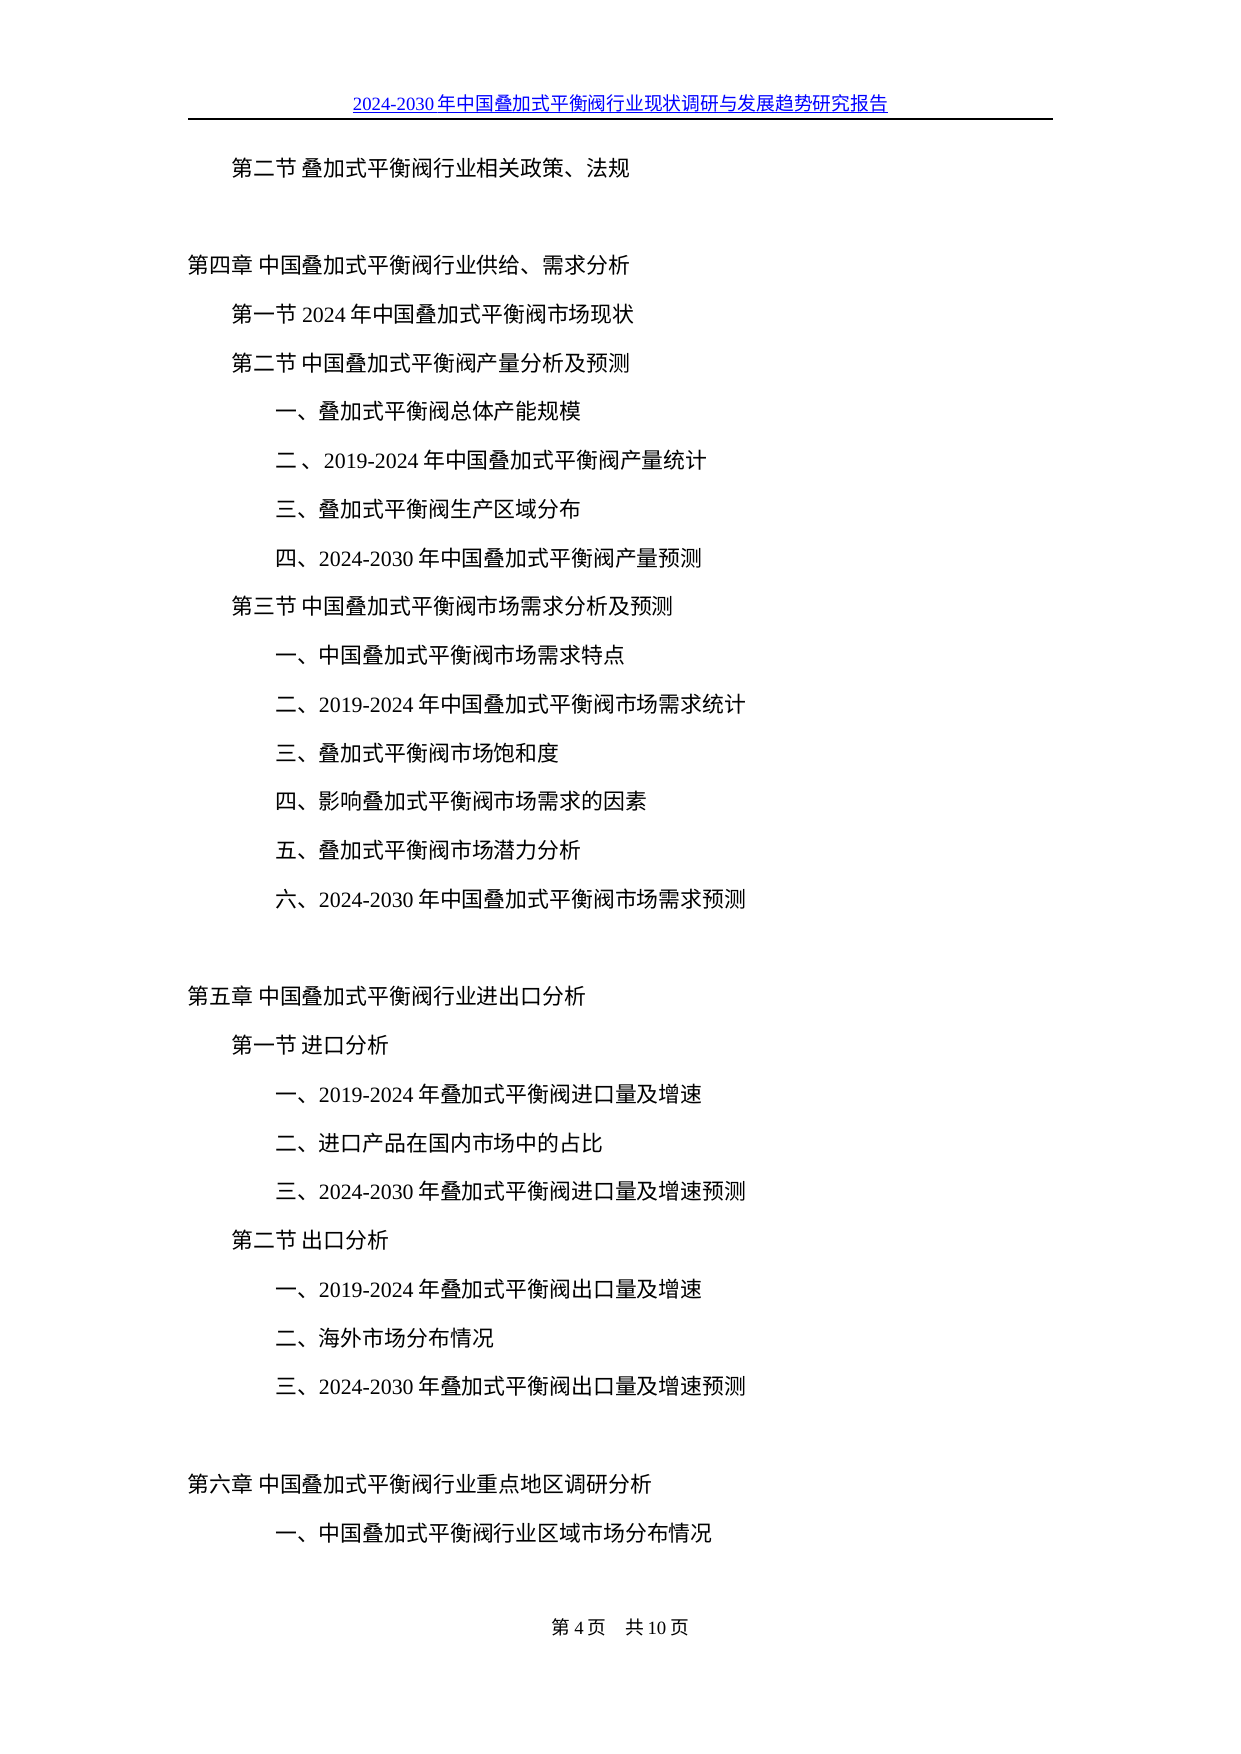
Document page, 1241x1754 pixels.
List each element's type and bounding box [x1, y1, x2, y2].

text [187, 150, 1053, 1548]
